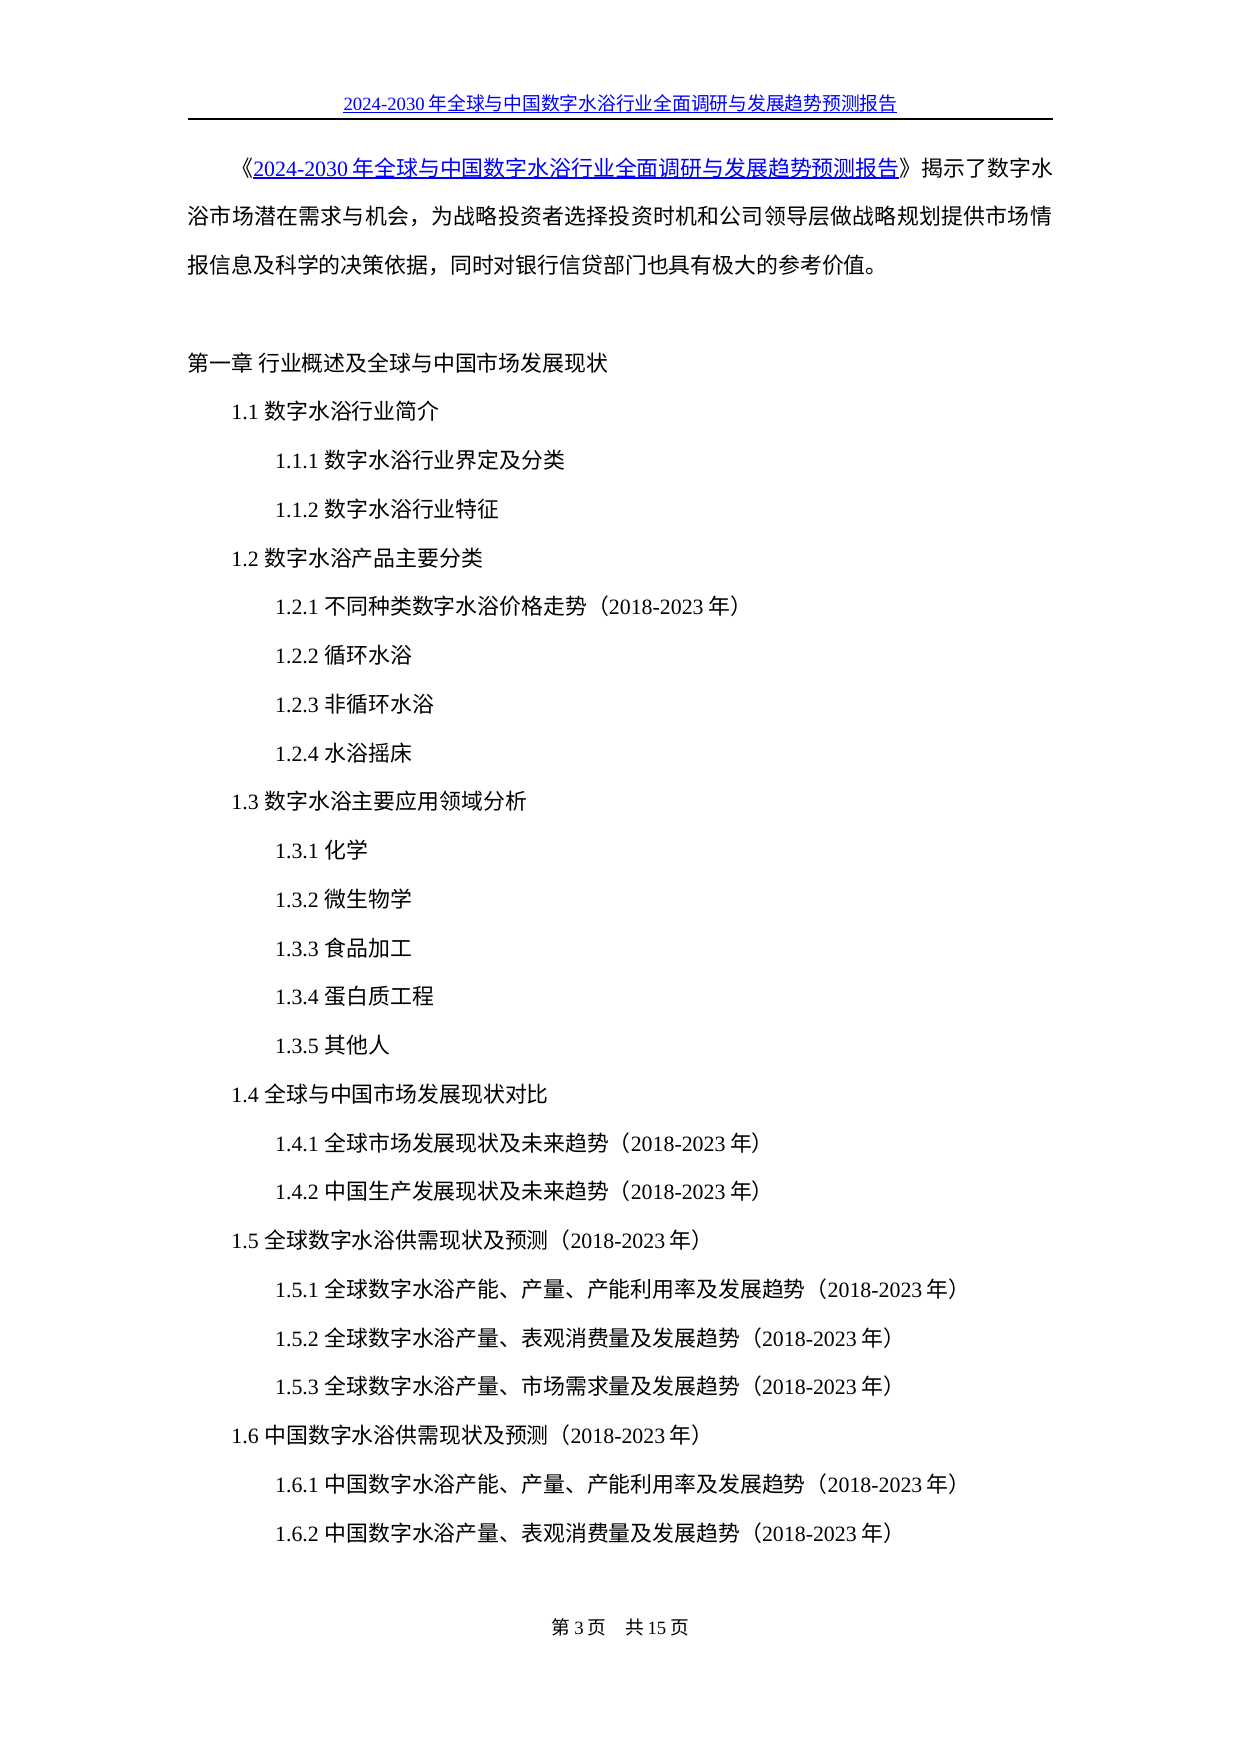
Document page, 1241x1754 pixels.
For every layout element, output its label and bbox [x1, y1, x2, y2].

text [187, 150, 1053, 1548]
